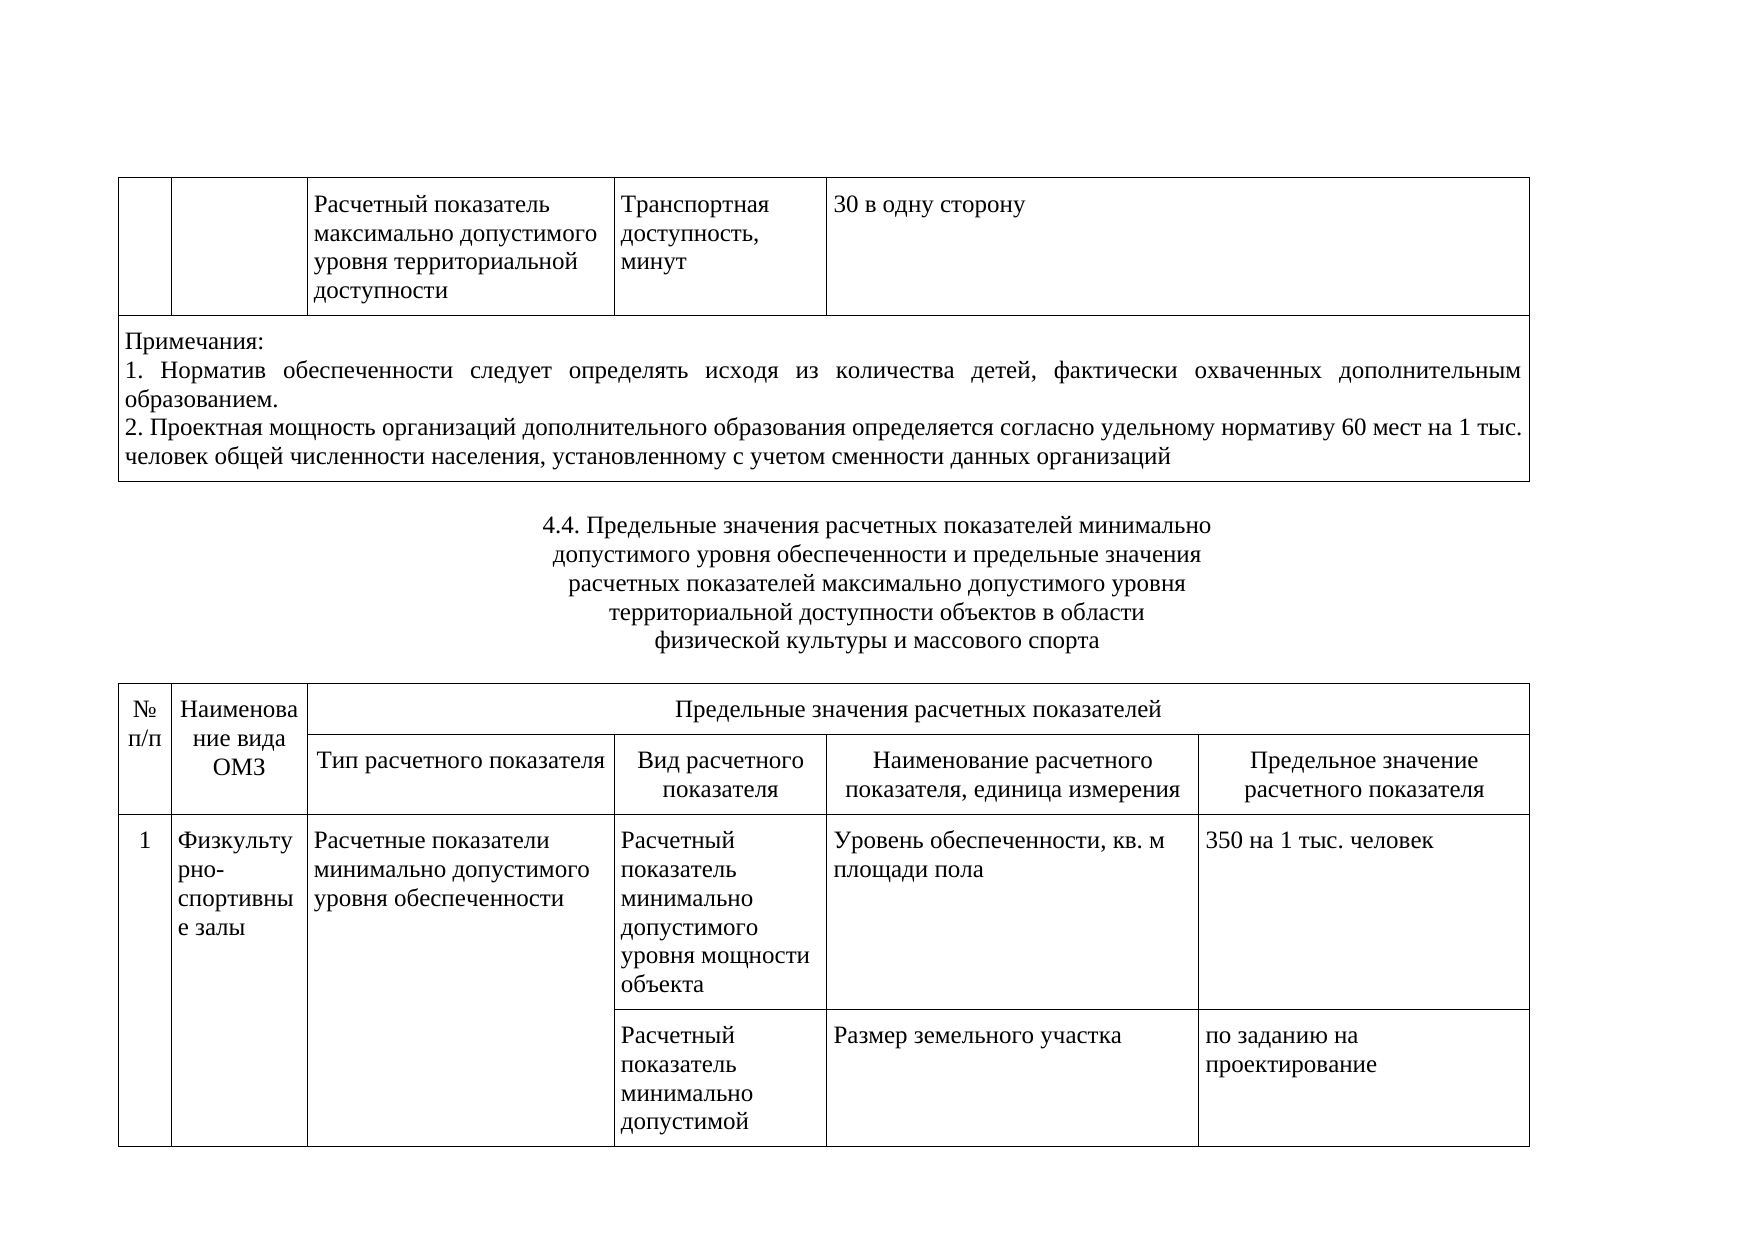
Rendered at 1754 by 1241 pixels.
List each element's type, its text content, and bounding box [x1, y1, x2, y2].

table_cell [615, 1010, 826, 1146]
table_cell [827, 1010, 1198, 1146]
table_cell Расчетный показатель минимально допустимого уровня мощности объекта [615, 815, 826, 1008]
text допустимого уровня обеспеченности и предельные значения [118, 539, 1636, 568]
text 4.4. Предельные значения расчетных показателей минимально [118, 510, 1636, 539]
table_cell Расчетный показатель максимально допустимого уровня территориальной доступности [308, 178, 614, 314]
table_cell Вид расчетного показателя [615, 735, 826, 814]
table_cell Наименование расчетного показателя, единица измерения [827, 735, 1198, 814]
table_cell Уровень обеспеченности, кв. м площади пола [827, 815, 1198, 1008]
table_cell Примечания: 1. Норматив обеспеченности следует определять исходя из количества детей, фактически охваченных дополнительным образованием. 2. Проектная мощность организаций дополнительного образования определяется согласно удельному нормативу 60 мест на 1 тыс. человек общей численности населения, установленному с учетом сменности данных организаций [119, 316, 1529, 481]
table_cell 1 [119, 815, 171, 1146]
table_header Предельные значения расчетных показателей [308, 684, 1529, 734]
table_cell Транспортная доступность, минут [615, 178, 826, 314]
table_cell 30 в одну сторону [827, 178, 1529, 314]
text территориальной доступности объектов в области [118, 597, 1636, 625]
table_cell Физкультурно-спортивные залы [172, 815, 307, 1146]
table_header Наименование вида ОМЗ [172, 684, 307, 814]
table_cell 350 на 1 тыс. человек [1199, 815, 1529, 1008]
table_header № п/п [119, 684, 171, 814]
table_cell Предельное значение расчетного показателя [1199, 735, 1529, 814]
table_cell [1199, 1010, 1529, 1146]
table_cell Расчетные показатели минимально допустимого уровня обеспеченности [308, 815, 614, 1146]
table_cell Тип расчетного показателя [308, 735, 614, 814]
text физической культуры и массового спорта [118, 625, 1636, 654]
text расчетных показателей максимально допустимого уровня [118, 568, 1636, 597]
